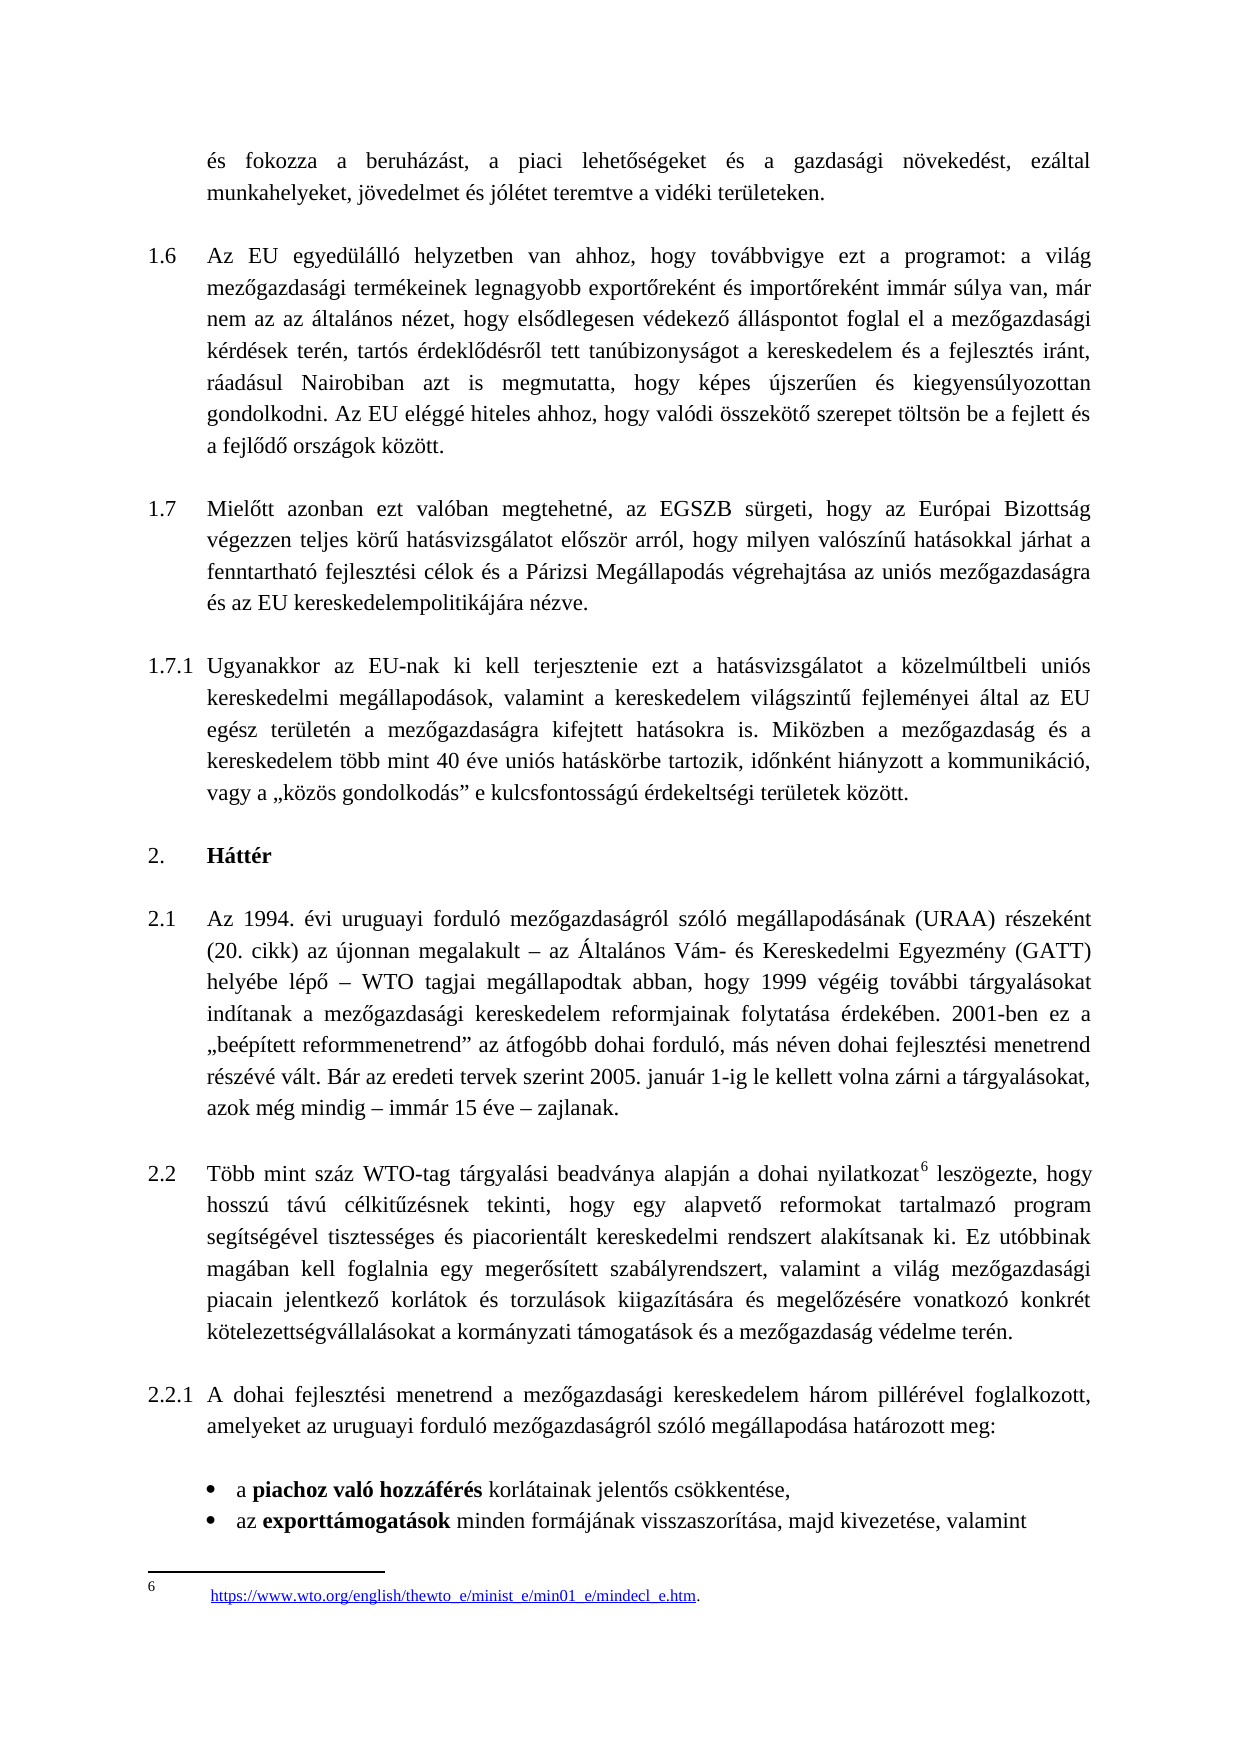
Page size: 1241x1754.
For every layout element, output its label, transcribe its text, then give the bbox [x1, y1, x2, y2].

subtitle Több mint száz WTO-tag tárgyalási beadványa alapján a dohai nyilatkozat leszögezte, hogy hosszú távú célkitűzésnek tekinti, hogy egy alapvető reformokat tartalmazó program segítségével tisztességes és piacorientált kereskedelmi rendszert alakítsanak ki. Ez utóbbinak magában kell foglalnia egy megerősített szabályrendszert, valamint a világ mezőgazdasági piacain jelentkező korlátok és torzulások kiigazítására és megelőzésére vonatkozó konkrét kötelezettségvállalásokat a kormányzati támogatások és a mezőgazdaság védelme terén. [148, 1158, 1093, 1344]
subtitle Az EU egyedülálló helyzetben van ahhoz, hogy továbbvigye ezt a programot: a világ mezőgazdasági termékeinek legnagyobb exportőreként és importőreként immár súlya van, már nem az az általános nézet, hogy elsődlegesen védekező álláspontot foglal el a mezőgazdasági kérdések terén, tartós érdeklődésről tett tanúbizonyságot a kereskedelem és a fejlesztés iránt, ráadásul Nairobiban azt is megmutatta, hogy képes újszerűen és kiegyensúlyozottan gondolkodni. Az EU eléggé hiteles ahhoz, hogy valódi összekötő szerepet töltsön be a fejlett és a fejlődő országok között. [148, 242, 1093, 458]
subtitle Ugyanakkor az EU-nak ki kell terjesztenie ezt a hatásvizsgálatot a közelmúltbeli uniós kereskedelmi megállapodások, valamint a kereskedelem világszintű fejleményei által az EU egész területén a mezőgazdaságra kifejtett hatásokra is. Miközben a mezőgazdaság és a kereskedelem több mint 40 éve uniós hatáskörbe tartozik, időnként hiányzott a kommunikáció, vagy a „közös gondolkodás” e kulcsfontosságú érdekeltségi területek között. [148, 653, 1093, 805]
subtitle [148, 148, 1093, 206]
subtitle Mielőtt azonban ezt valóban megtehetné, az EGSZB sürgeti, hogy az Európai Bizottság végezzen teljes körű hatásvizsgálatot először arról, hogy milyen valószínű hatásokkal járhat a fenntartható fejlesztési célok és a Párizsi Megállapodás végrehajtása az uniós mezőgazdaságra és az EU kereskedelempolitikájára nézve. [148, 495, 1093, 616]
subtitle Az 1994. évi uruguayi forduló mezőgazdaságról szóló megállapodásának (URAA) részeként (20. cikk) az újonnan megalakult – az Általános Vám- és Kereskedelmi Egyezmény (GATT) helyébe lépő – WTO tagjai megállapodtak abban, hogy 1999 végéig további tárgyalásokat indítanak a mezőgazdasági kereskedelem reformjainak folytatása érdekében. 2001-ben ez a „beépített reformmenetrend” az átfogóbb dohai forduló, más néven dohai fejlesztési menetrend részévé vált. Bár az eredeti tervek szerint 2005. január 1-ig le kellett volna zárni a tárgyalásokat, azok még mindig – immár 15 éve – zajlanak. [148, 905, 1093, 1121]
subtitle A dohai fejlesztési menetrend a mezőgazdasági kereskedelem három pillérével foglalkozott, amelyeket az uruguayi forduló mezőgazdaságról szóló megállapodása határozott meg: [148, 1381, 1093, 1439]
list az exporttámogatások minden formájának visszaszorítása, majd kivezetése, valamint [207, 1507, 1093, 1533]
subtitle Háttér [148, 842, 1093, 868]
list a piachoz való hozzáférés korlátainak jelentős csökkentése, [207, 1476, 1093, 1502]
